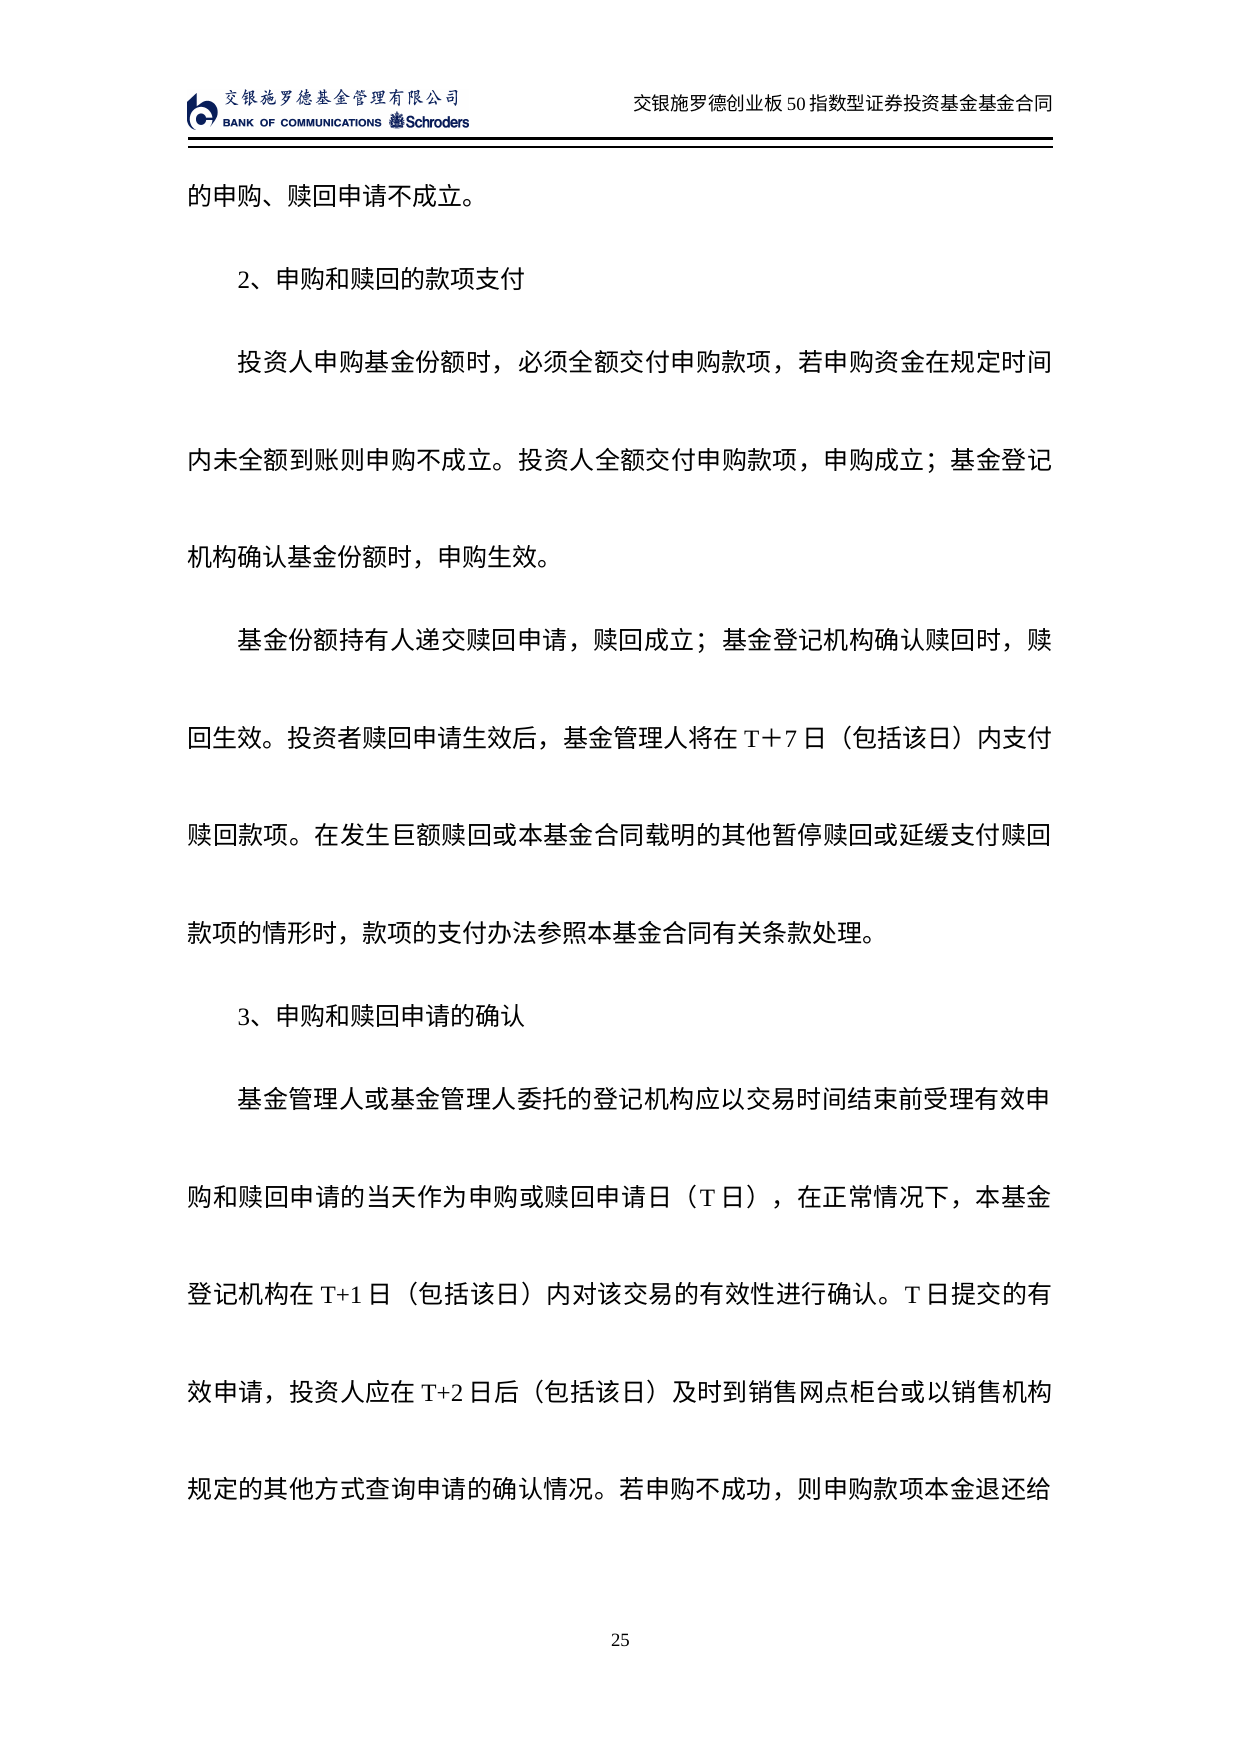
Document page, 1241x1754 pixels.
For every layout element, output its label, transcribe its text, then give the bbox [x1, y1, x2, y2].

text 2、申购和赎回的款项支付 [187, 245, 1053, 310]
text 3、申购和赎回申请的确认 [187, 982, 1053, 1047]
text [187, 162, 1053, 227]
text 投资人申购基金份额时，必须全额交付申购款项，若申购资金在规定时间内未全额到账则申购不成立。投资人全额交付申购款项，申购成立；基金登记机构确认基金份额时，申购生效。 [187, 328, 1053, 588]
text 基金份额持有人递交赎回申请，赎回成立；基金登记机构确认赎回时，赎回生效。投资者赎回申请生效后，基金管理人将在T＋7日（包括该日）内支付赎回款项。在发生巨额赎回或本基金合同载明的其他暂停赎回或延缓支付赎回款项的情形时，款项的支付办法参照本基金合同有关条款处理。 [187, 606, 1053, 964]
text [187, 1065, 1053, 1520]
picture [187, 89, 469, 130]
